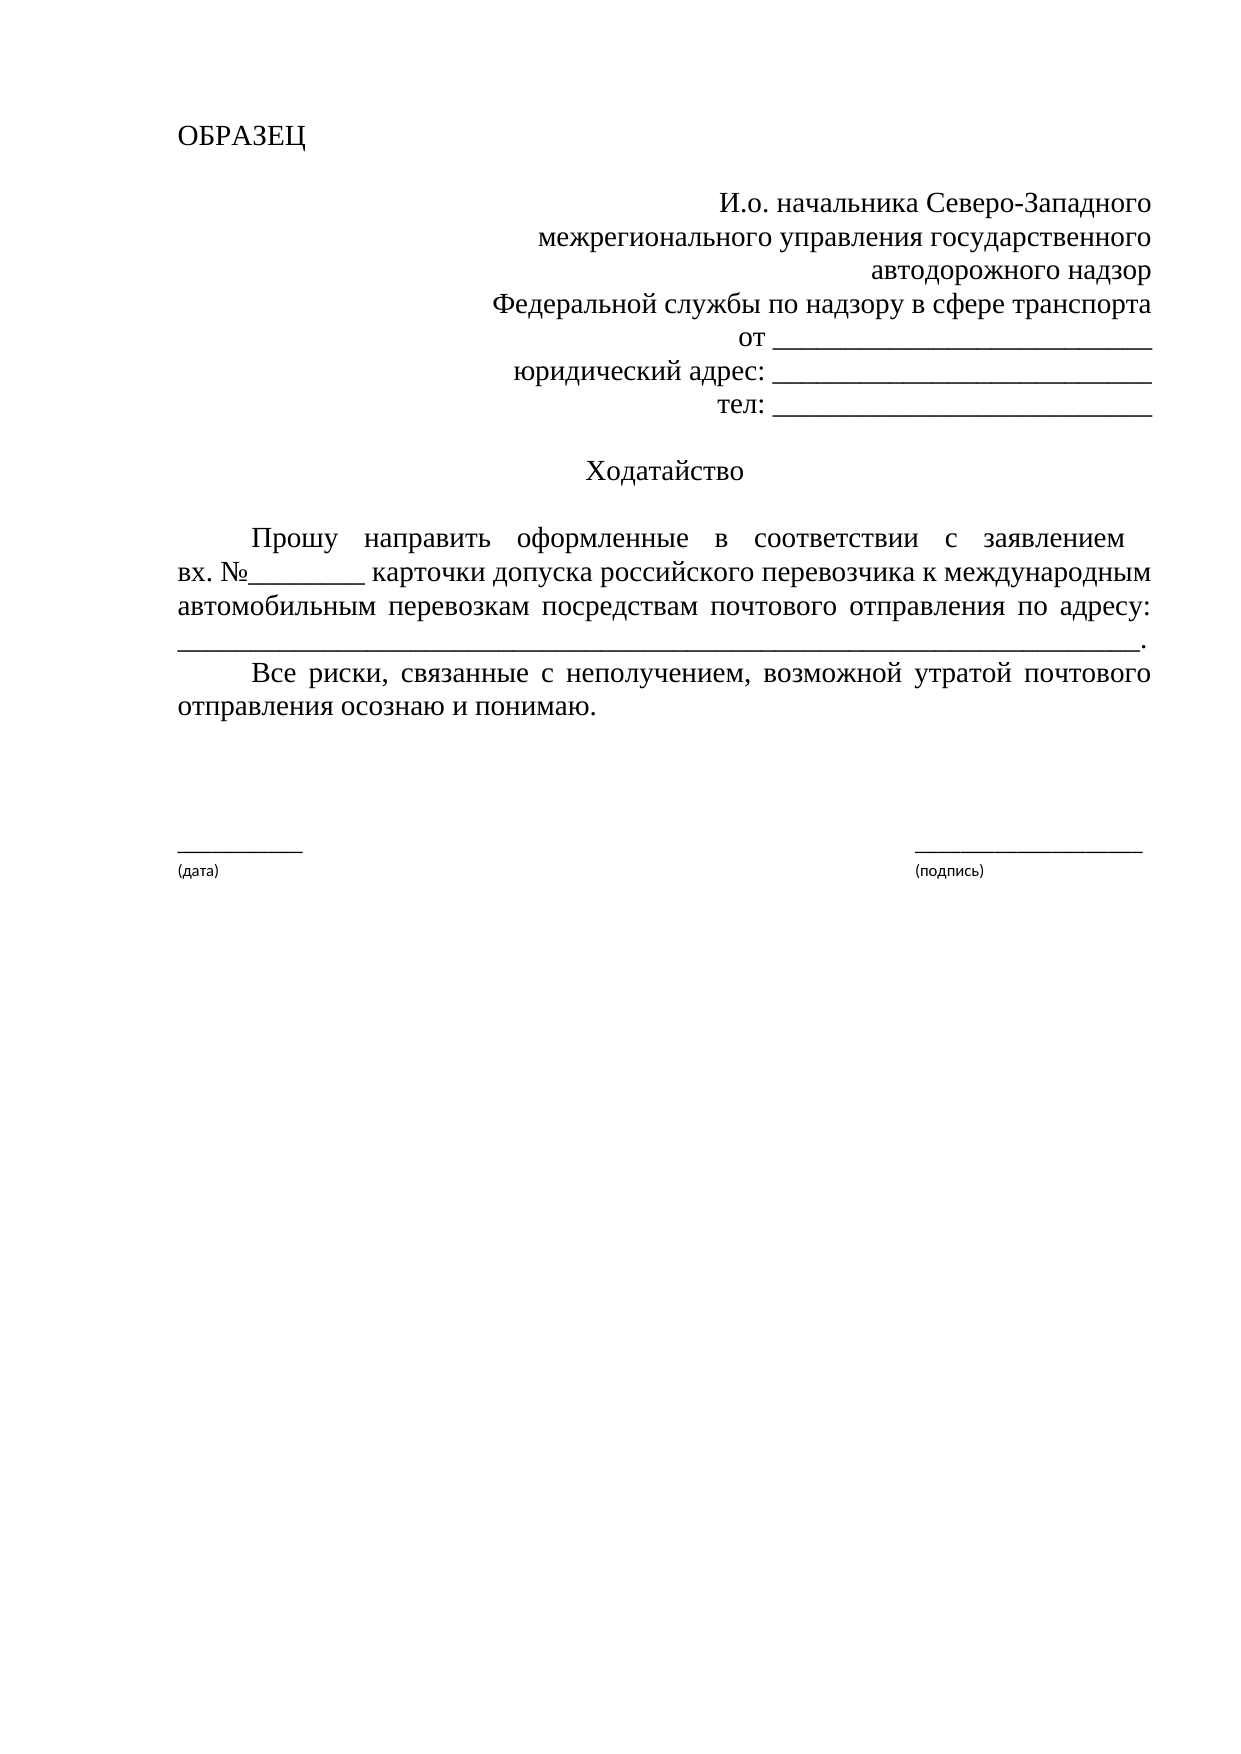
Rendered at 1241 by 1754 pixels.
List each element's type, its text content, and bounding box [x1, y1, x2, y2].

text Прошу направить оформленные в соответствии с заявлением вх. №________ карточки допуска российского перевозчика к международным автомобильным перевозкам посредствам почтового отправления по адресу: __________________________________________________________________. [177, 521, 1152, 655]
text Ходатайство [177, 453, 1152, 487]
text межрегионального управления государственного [177, 219, 1152, 252]
text (дата) (подпись) [177, 860, 1152, 880]
text ___________ ____________________ [177, 828, 1152, 856]
text тел: __________________________ [177, 386, 1152, 420]
text от __________________________ [177, 319, 1152, 353]
text автодорожного надзор [177, 252, 1152, 286]
text Федеральной службы по надзору в сфере транспорта [177, 286, 1152, 319]
text Все риски, связанные с неполучением, возможной утратой почтового отправления осознаю и понимаю. [177, 655, 1152, 722]
text И.о. начальника Северо-Западного [177, 185, 1152, 219]
text ОБРАЗЕЦ [177, 118, 1152, 152]
text юридический адрес: __________________________ [177, 353, 1152, 386]
